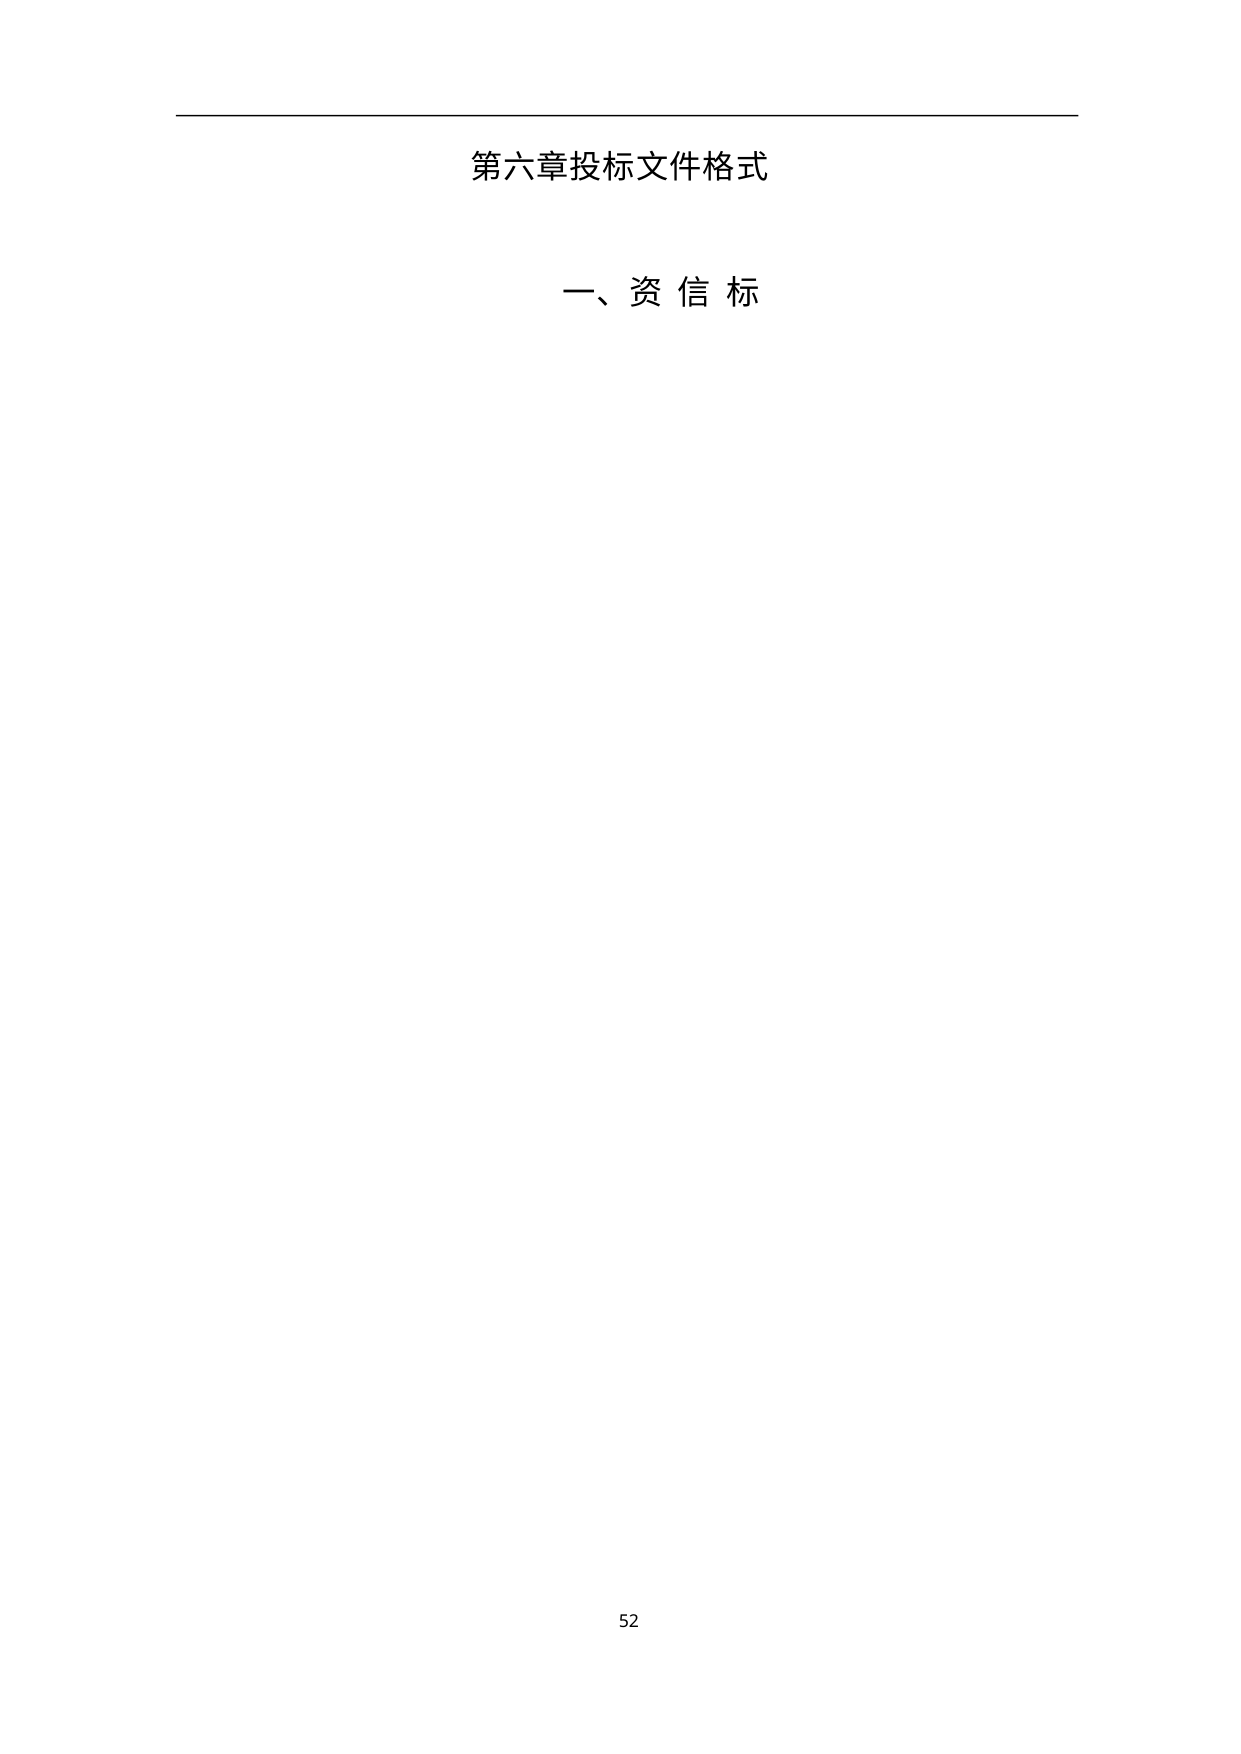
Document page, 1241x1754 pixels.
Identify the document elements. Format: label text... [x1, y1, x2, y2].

text 第六章投标文件格式 [470, 143, 1079, 188]
text 一、资 信 标 [176, 271, 1079, 313]
